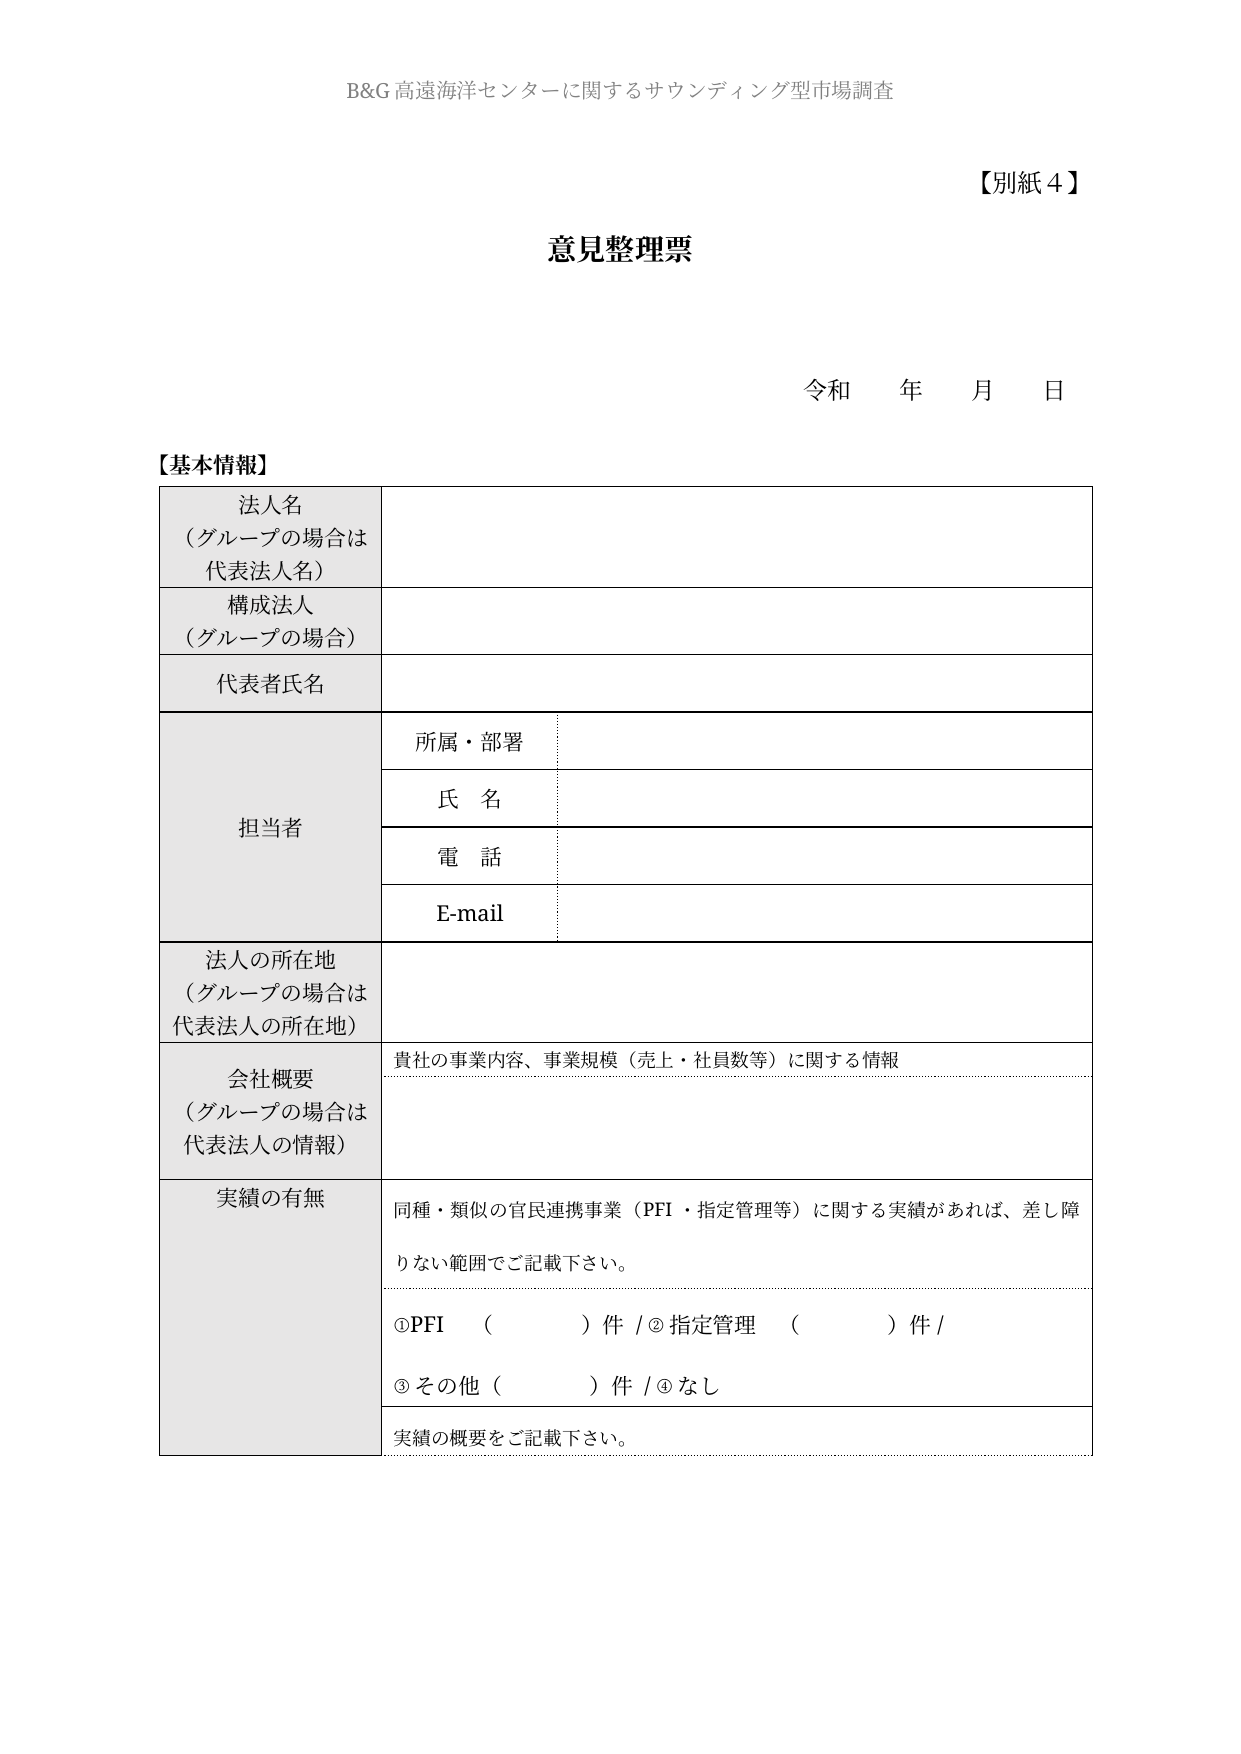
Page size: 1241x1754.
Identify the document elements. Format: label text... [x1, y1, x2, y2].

table_cell 所属・部署 [382, 713, 557, 769]
table_cell 法人の所在地 （グループの場合は代表法人の所在地） [160, 943, 381, 1042]
table_cell [382, 588, 1092, 654]
text 【別紙４】 [148, 148, 1092, 214]
table_header 法人名 （グループの場合は代表法人名） [160, 487, 381, 587]
table_cell [558, 885, 1092, 941]
text 令和 年 月 日 [169, 356, 1066, 422]
table_header [382, 487, 1092, 587]
table_cell [382, 1076, 1092, 1179]
table_cell 実績の有無 [160, 1180, 381, 1455]
table_cell 貴社の事業内容、事業規模（売上・社員数等）に関する情報 [382, 1043, 1092, 1076]
table_cell [382, 943, 1092, 1042]
table_cell 同種・類似の官民連携事業（PFI ・指定管理等）に関する実績があれば、差し障りない範囲でご記載下さい。 [382, 1180, 1092, 1288]
table_cell [558, 770, 1092, 826]
table_cell E-mail [382, 885, 557, 941]
table_cell 実績の概要をご記載下さい。 [382, 1407, 1092, 1455]
table_cell [558, 828, 1092, 884]
text 【基本情報】 [148, 447, 1092, 480]
table_cell [558, 713, 1092, 769]
table_cell 氏 名 [382, 770, 557, 826]
table_cell ①PFI （ ）件 / ②指定管理 （ ）件 / ③その他（ ）件 / ④なし [382, 1288, 1092, 1406]
text 意見整理票 [148, 214, 1092, 281]
table_cell 電 話 [382, 828, 557, 884]
table_cell 構成法人 （グループの場合） [160, 588, 381, 654]
table_cell 担当者 [160, 713, 381, 941]
table_cell [382, 655, 1092, 711]
table_cell 代表者氏名 [160, 655, 381, 711]
table_cell 会社概要 （グループの場合は代表法人の情報） [160, 1043, 381, 1179]
